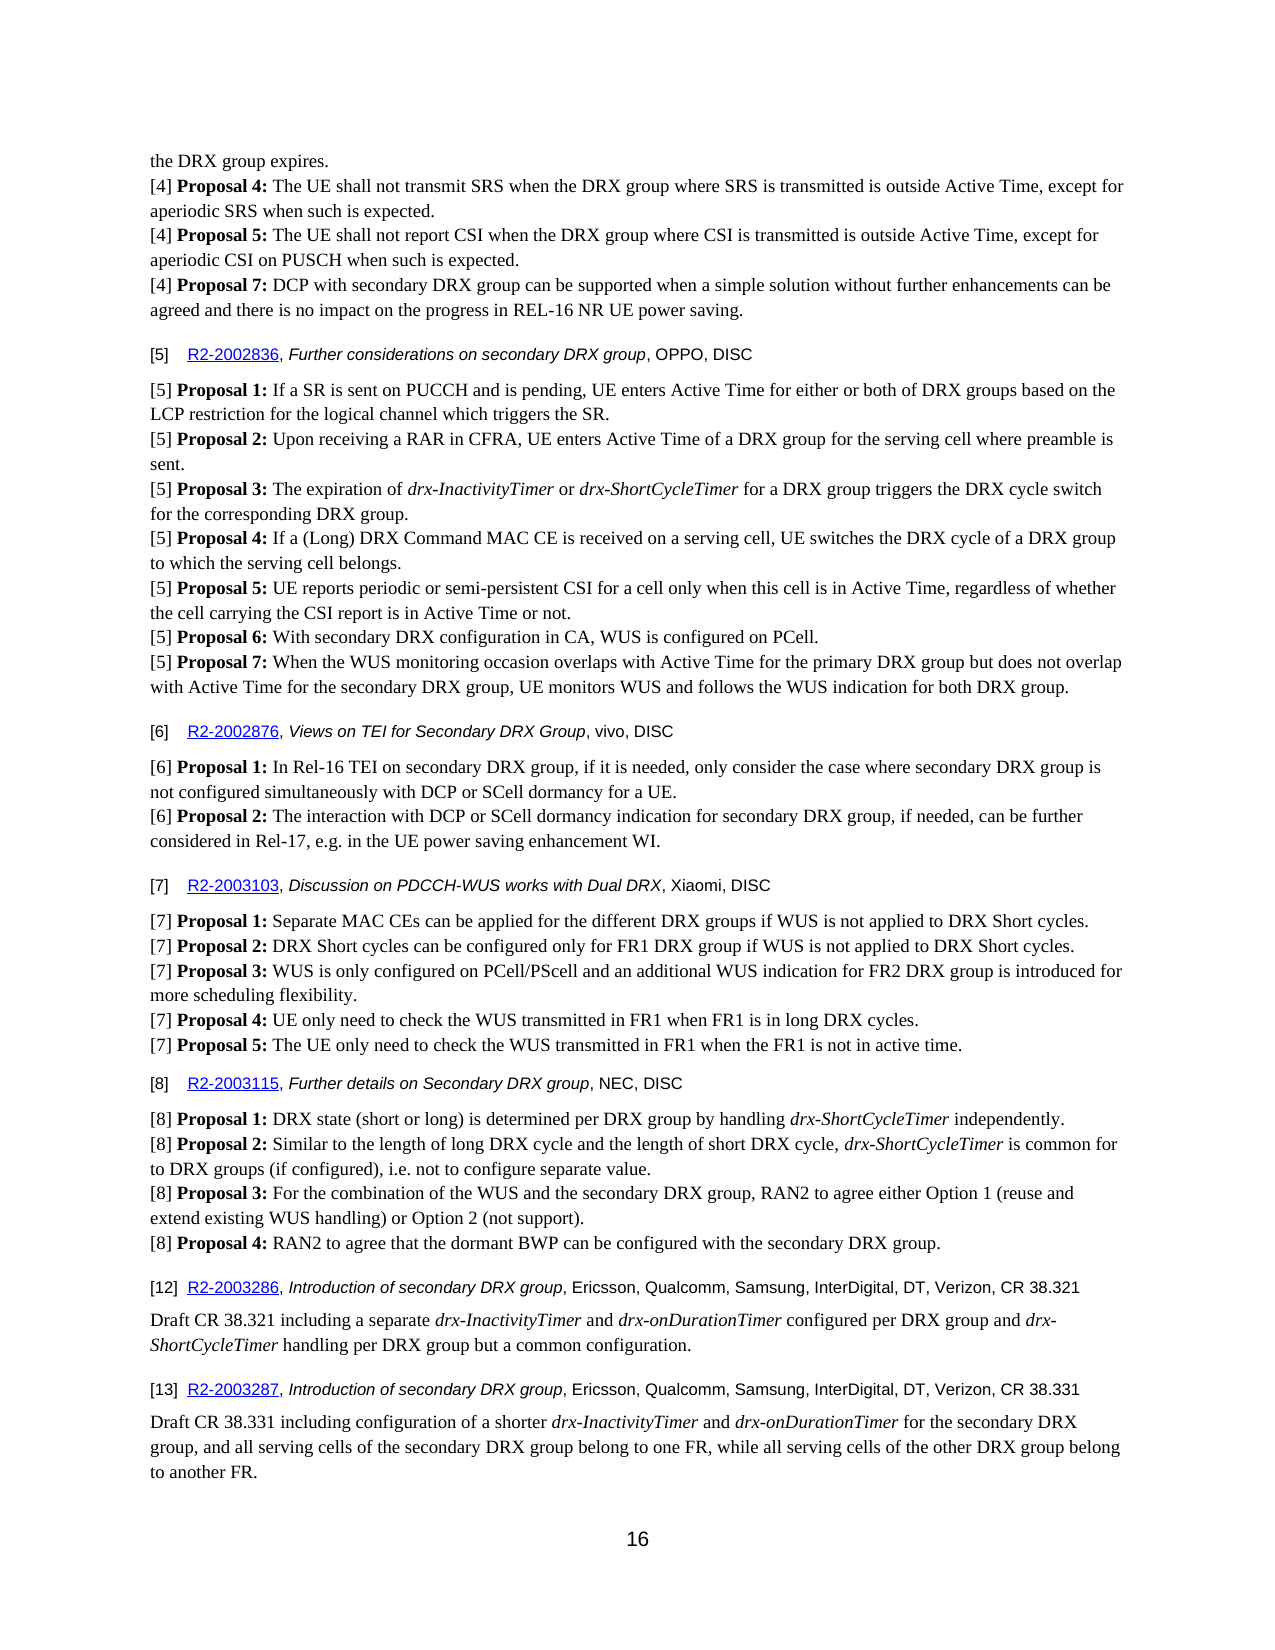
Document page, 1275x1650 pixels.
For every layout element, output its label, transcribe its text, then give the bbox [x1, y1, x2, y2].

text [7] Proposal 5: The UE only need to check the WUS transmitted in FR1 when the FR1 is not in active time. [150, 1034, 1125, 1056]
text Draft CR 38.321 including a separate drx-InactivityTimer and drx-onDurationTimer configured per DRX group and drx-ShortCycleTimer handling per DRX group but a common configuration. [150, 1309, 1125, 1356]
title R2-2003286, Introduction of secondary DRX group, Ericsson, Qualcomm, Samsung, InterDigital, DT, Verizon, CR 38.321 [150, 1277, 1125, 1297]
title R2-2002876, Views on TEI for Secondary DRX Group, vivo, DISC [150, 722, 1125, 741]
title R2-2003103, Discussion on PDCCH-WUS works with Dual DRX, Xiaomi, DISC [150, 876, 1125, 895]
text [7] Proposal 2: DRX Short cycles can be configured only for FR1 DRX group if WUS is not applied to DRX Short cycles. [150, 935, 1125, 956]
text [6] Proposal 1: In Rel-16 TEI on secondary DRX group, if it is needed, only consider the case where secondary DRX group is not configured simultaneously with DCP or SCell dormancy for a UE. [6] Proposal 2: The interaction with DCP or SCell dormancy indication for secondary DRX group, if needed, can be further considered in Rel-17, e.g. in the UE power saving enhancement WI. [150, 756, 1125, 852]
text [5] Proposal 1: If a SR is sent on PUCCH and is pending, UE enters Active Time for either or both of DRX groups based on the LCP restriction for the logical channel which triggers the SR. [5] Proposal 2: Upon receiving a RAR in CFRA, UE enters Active Time of a DRX group for the serving cell where preamble is sent. [5] Proposal 3: The expiration of drx-InactivityTimer or drx-ShortCycleTimer for a DRX group triggers the DRX cycle switch for the corresponding DRX group. [5] Proposal 4: If a (Long) DRX Command MAC CE is received on a serving cell, UE switches the DRX cycle of a DRX group to which the serving cell belongs. [5] Proposal 5: UE reports periodic or semi-persistent CSI for a cell only when this cell is in Active Time, regardless of whether the cell carrying the CSI report is in Active Time or not. [5] Proposal 6: With secondary DRX configuration in CA, WUS is configured on PCell. [5] Proposal 7: When the WUS monitoring occasion overlaps with Active Time for the primary DRX group but does not overlap with Active Time for the secondary DRX group, UE monitors WUS and follows the WUS indication for both DRX group. [150, 378, 1125, 698]
text [7] Proposal 1: Separate MAC CEs can be applied for the different DRX groups if WUS is not applied to DRX Short cycles. [150, 910, 1125, 932]
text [150, 150, 1125, 320]
title R2-2003115, Further details on Secondary DRX group, NEC, DISC [150, 1074, 1125, 1093]
text Draft CR 38.331 including configuration of a shorter drx-InactivityTimer and drx-onDurationTimer for the secondary DRX group, and all serving cells of the secondary DRX group belong to one FR, while all serving cells of the other DRX group belong to another FR. [150, 1411, 1125, 1482]
text [7] Proposal 3: WUS is only configured on PCell/PScell and an additional WUS indication for FR2 DRX group is introduced for more scheduling flexibility. [150, 959, 1125, 1006]
text [8] Proposal 1: DRX state (short or long) is determined per DRX group by handling drx-ShortCycleTimer independently. [8] Proposal 2: Similar to the length of long DRX cycle and the length of short DRX cycle, drx-ShortCycleTimer is common for to DRX groups (if configured), i.e. not to configure separate value. [8] Proposal 3: For the combination of the WUS and the secondary DRX group, RAN2 to agree either Option 1 (reuse and extend existing WUS handling) or Option 2 (not support). [8] Proposal 4: RAN2 to agree that the dormant BWP can be configured with the secondary DRX group. [150, 1108, 1125, 1253]
text [7] Proposal 4: UE only need to check the WUS transmitted in FR1 when FR1 is in long DRX cycles. [150, 1009, 1125, 1031]
title R2-2002836, Further considerations on secondary DRX group, OPPO, DISC [150, 344, 1125, 363]
title R2-2003287, Introduction of secondary DRX group, Ericsson, Qualcomm, Samsung, InterDigital, DT, Verizon, CR 38.331 [150, 1379, 1125, 1399]
